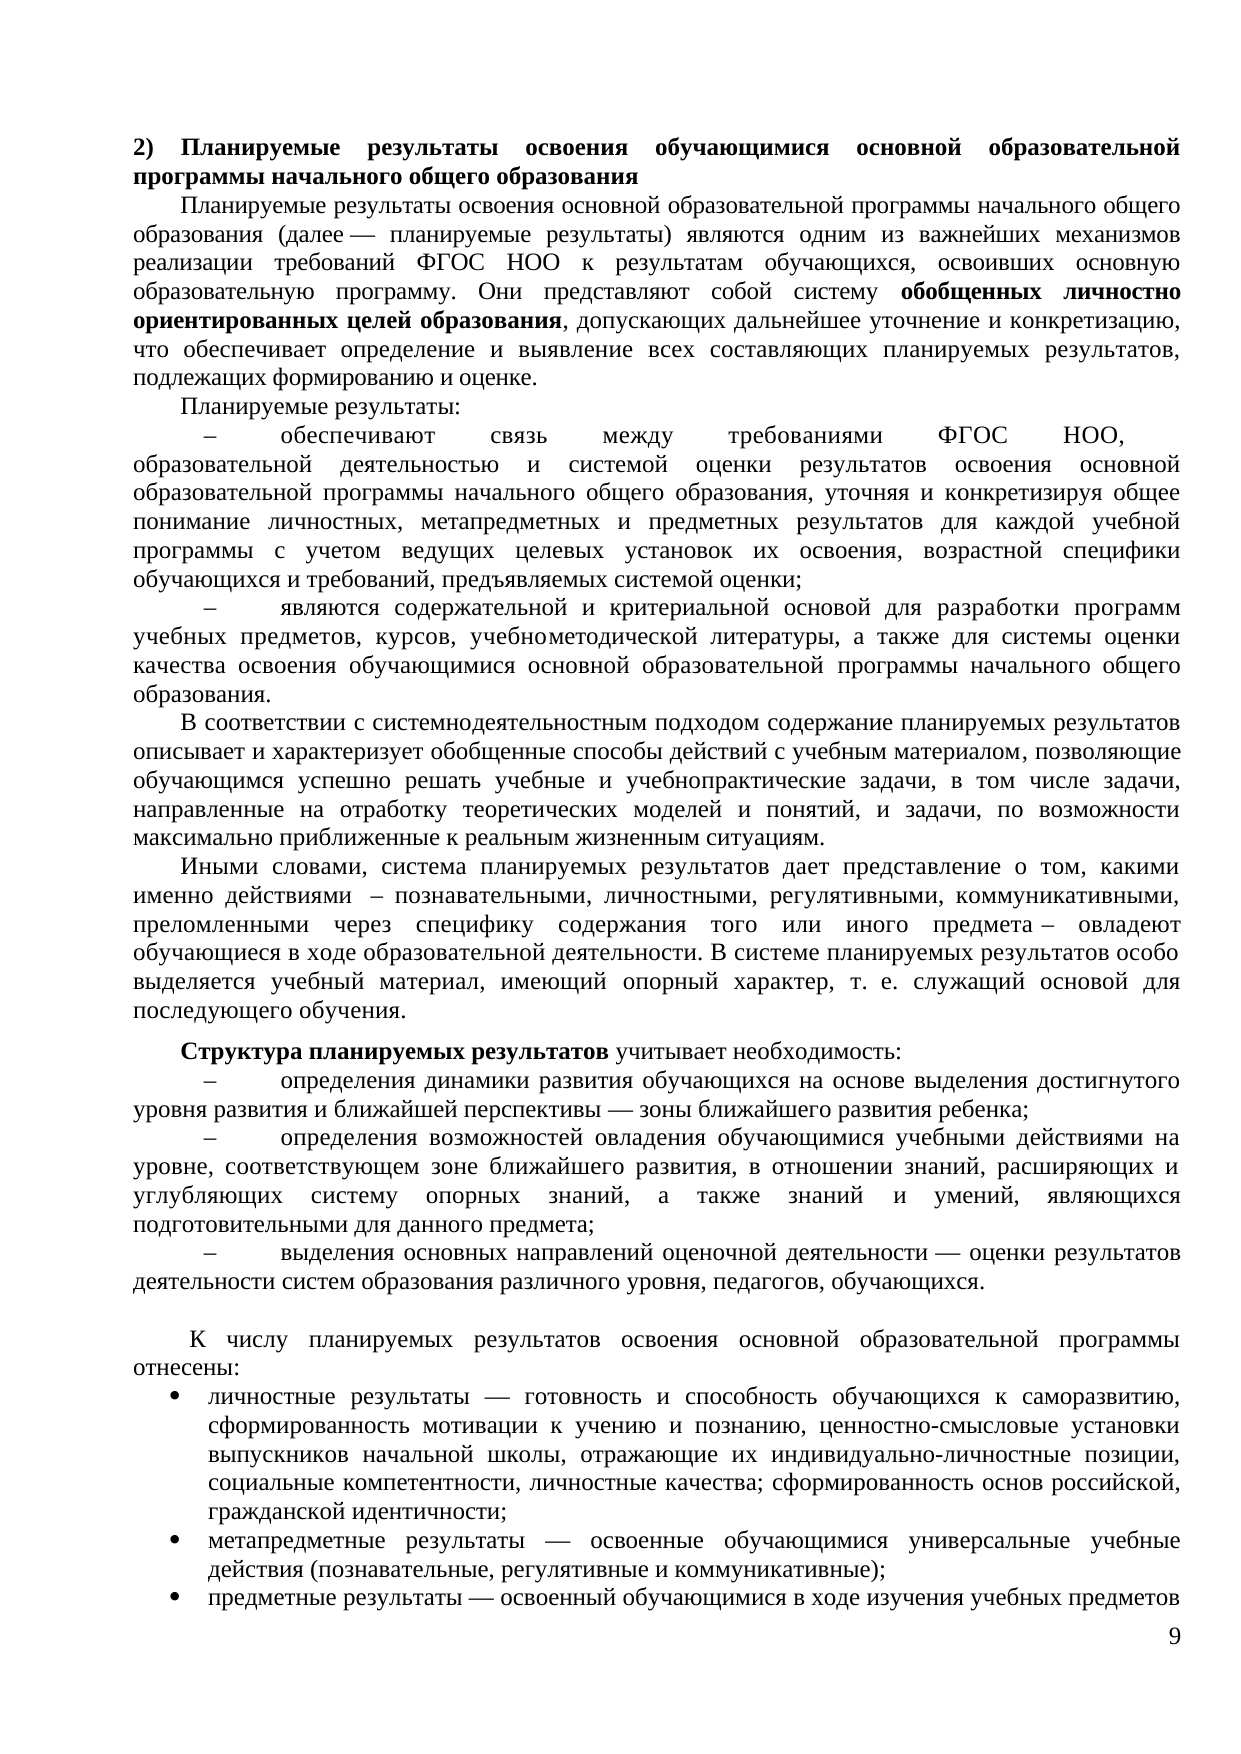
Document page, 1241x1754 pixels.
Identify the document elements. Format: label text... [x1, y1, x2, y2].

text Структура планируемых результатов учитывает необходимость: [133, 1036, 1181, 1065]
text В соответствии с системно­деятельностным подходом содержание планируемых результатов описывает и характеризует обобщенные способы действий с учебным материалом, позволяющие обучающимся успешно решать учебные и учебно­практические задачи, в том числе задачи, направленные на отработку теоретических моделей и понятий, и задачи, по возможности максимально приближенные к реальным жизненным ситуациям. [133, 707, 1181, 851]
text Иными словами, система планируемых результатов дает представление о том, какими именно действиями – познавательными, личностными, регулятивными, коммуникативными, преломленными через специфику содержания того или иного предмета – овладеют обучающиеся в ходе образовательной деятельности. В системе планируемых результатов особо выделяется учебный материал, имеющий опорный характер, т. е. служащий основой для последующего обучения. [133, 851, 1181, 1024]
list выделения основных направлений оценочной деятельности — оценки результатов деятельности систем образования различного уровня, педагогов, обучающихся. [133, 1237, 1181, 1295]
text Планируемые результаты освоения основной образовательной программы начального общего образования (далее — планируемые результаты) являются одним из важнейших механизмов реализации требований ФГОС НОО к результатам обучающихся, освоивших основную образовательную программу. Они представляют собой систему обобщенных личностно ориентированных целей образования, допускающих дальнейшее уточнение и конкретизацию, что обеспечивает определение и выявление всех составляющих планируемых результатов, подлежащих формированию и оценке. [133, 190, 1181, 391]
list определения динамики развития обучающихся на основе выделения достигнутого уровня развития и ближайшей перспективы — зоны ближайшего развития ребенка; [133, 1065, 1181, 1122]
list определения возможностей овладения обучающимися учебными действиями на уровне, соответствующем зоне ближайшего развития, в отношении знаний, расширяющих и углубляющих систему опорных знаний, а также знаний и умений, являющихся подготовительными для данного предмета; [133, 1122, 1181, 1237]
text Планируемые результаты: [133, 391, 1181, 420]
list метапредметные результаты — освоенные обучающимися универсальные учебные действия (познавательные, регулятивные и коммуникативные); [170, 1525, 1181, 1582]
text К числу планируемых результатов освоения основной образовательной программы отнесены: [133, 1324, 1181, 1381]
text 2) Планируемые результаты освоения обучающимися основной образовательной программы начального общего образования [133, 132, 1181, 190]
list являются содержательной и критериальной основой для разработки программ учебных предметов, курсов, учебно­методической литературы, а также для системы оценки качества освоения обучающимися основной образовательной программы начального общего образования. [133, 592, 1181, 707]
list личностные результаты — готовность и способность обучающихся к саморазвитию, сформированность мотивации к учению и познанию, ценностно-смысловые установки выпускников начальной школы, отражающие их индивидуально-личностные позиции, социальные компетентности, личностные качества; сформированность основ российской, гражданской идентичности; [170, 1381, 1181, 1525]
list обеспечивают связь между требованиями ФГОС НОО, образовательной деятельностью и системой оценки результатов освоения основной образовательной программы начального общего образования, уточняя и конкретизируя общее понимание личностных, метапредметных и предметных результатов для каждой учебной программы с учетом ведущих целевых установок их освоения, возрастной специфики обучающихся и требований, предъявляемых системой оценки; [133, 420, 1181, 592]
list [170, 1582, 1181, 1611]
